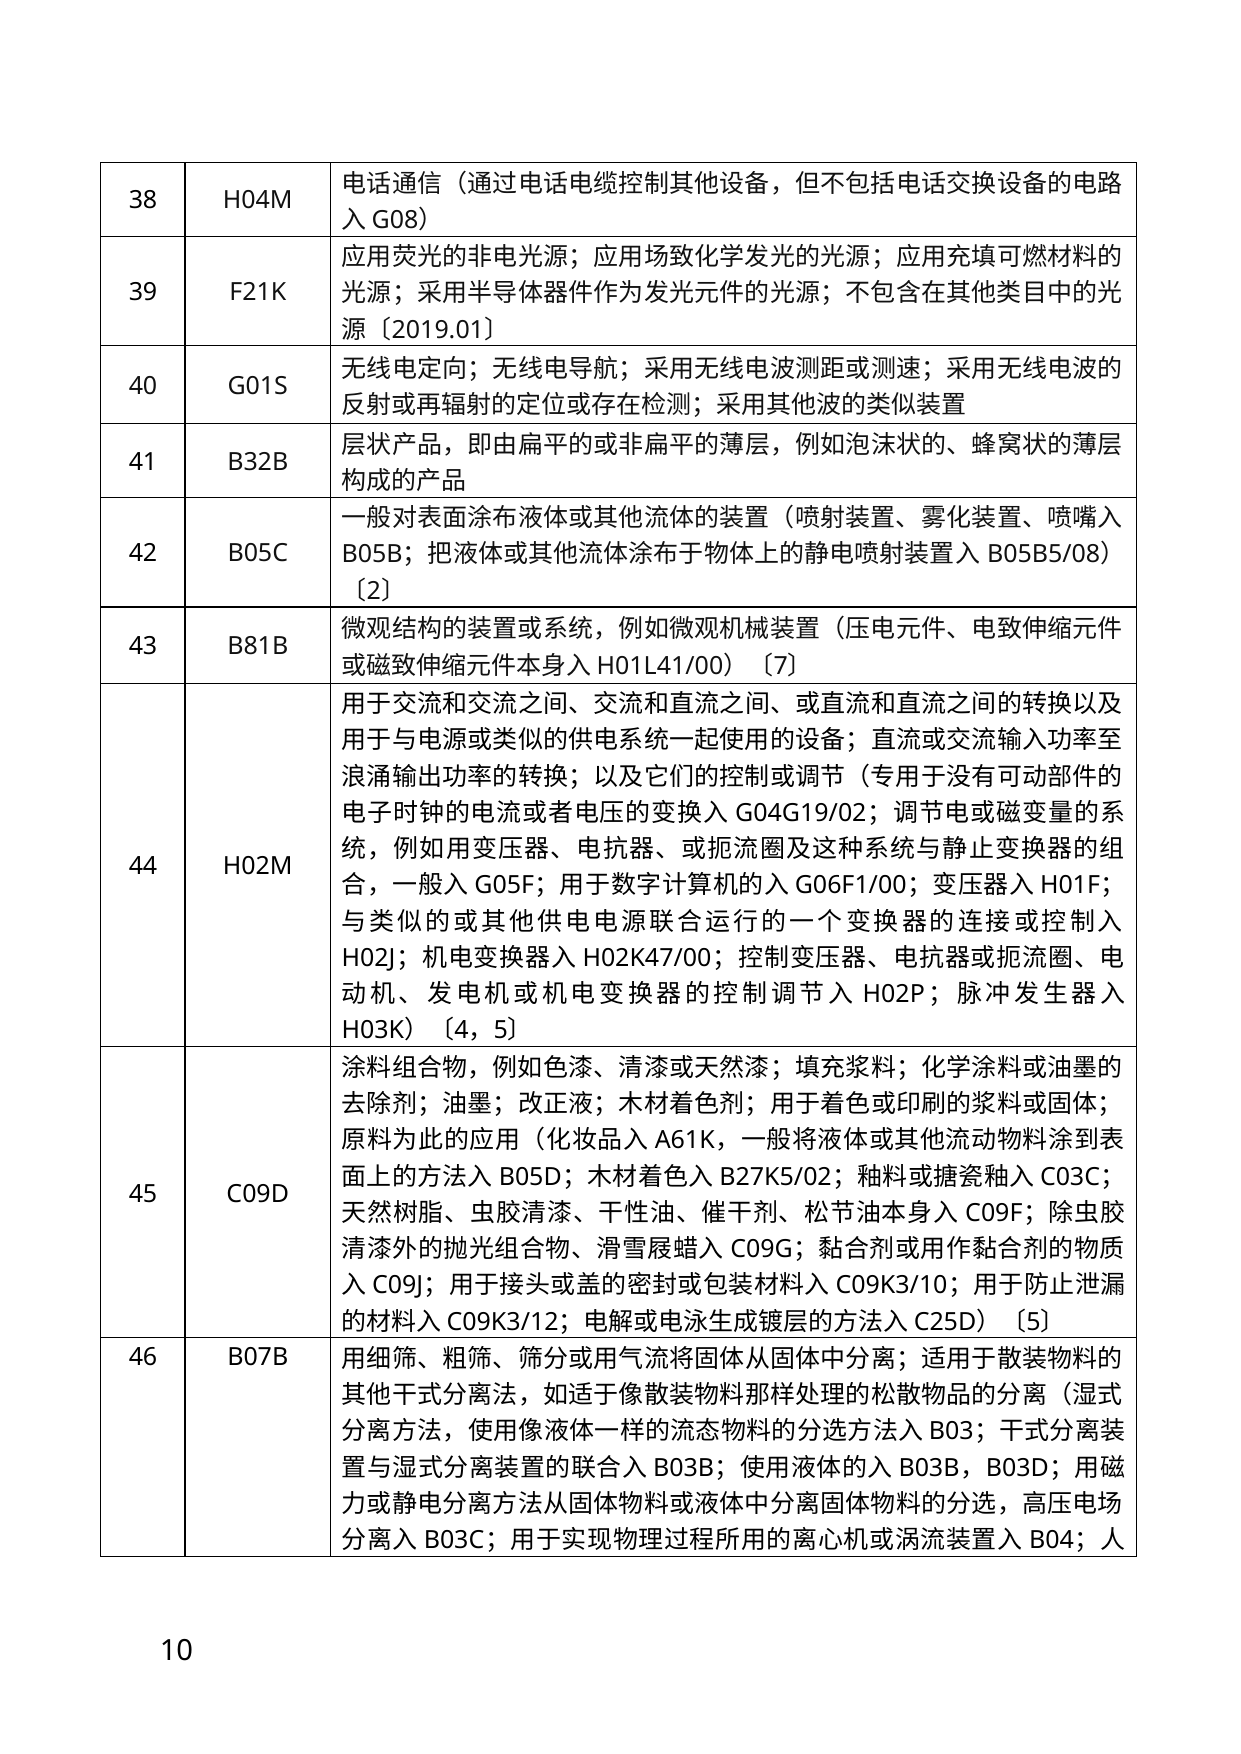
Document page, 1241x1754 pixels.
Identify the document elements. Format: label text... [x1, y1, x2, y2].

table_cell 43 [101, 608, 184, 683]
table_cell 层状产品，即由扁平的或非扁平的薄层，例如泡沫状的、蜂窝状的薄层构成的产品 [331, 424, 1136, 497]
table_cell 无线电定向；无线电导航；采用无线电波测距或测速；采用无线电波的反射或再辐射的定位或存在检测；采用其他波的类似装置 [331, 346, 1136, 423]
table_cell H02M [186, 684, 330, 1046]
table_cell B32B [186, 424, 330, 497]
table_cell B07B [186, 1338, 330, 1556]
table_cell 电话通信（通过电话电缆控制其他设备，但不包括电话交换设备的电路入G08） [331, 163, 1136, 236]
table_cell 44 [101, 684, 184, 1046]
table_cell B05C [186, 498, 330, 606]
table_cell 微观结构的装置或系统，例如微观机械装置（压电元件、电致伸缩元件或磁致伸缩元件本身入H01L41/00）〔7〕 [331, 608, 1136, 683]
table_cell 38 [101, 163, 184, 236]
table_cell 42 [101, 498, 184, 606]
table_cell 40 [101, 346, 184, 423]
table_cell 用于交流和交流之间、交流和直流之间、或直流和直流之间的转换以及用于与电源或类似的供电系统一起使用的设备；直流或交流输入功率至浪涌输出功率的转换；以及它们的控制或调节（专用于没有可动部件的电子时钟的电流或者电压的变换入G04G19/02；调节电或磁变量的系统，例如用变压器、电抗器、或扼流圈及这种系统与静止变换器的组合，一般入G05F；用于数字计算机的入G06F1/00；变压器入H01F；与类似的或其他供电电源联合运行的一个变换器的连接或控制入H02J；机电变换器入H02K47/00；控制变压器、电抗器或扼流圈、电动机、发电机或机电变换器的控制调节入H02P；脉冲发生器入H03K）〔4，5〕 [331, 684, 1136, 1046]
table_cell B81B [186, 608, 330, 683]
table_cell F21K [186, 237, 330, 345]
table_cell H04M [186, 163, 330, 236]
table_cell G01S [186, 346, 330, 423]
table_cell 涂料组合物，例如色漆、清漆或天然漆；填充浆料；化学涂料或油墨的去除剂；油墨；改正液；木材着色剂；用于着色或印刷的浆料或固体；原料为此的应用（化妆品入A61K，一般将液体或其他流动物料涂到表面上的方法入B05D；木材着色入B27K5/02；釉料或搪瓷釉入C03C；天然树脂、虫胶清漆、干性油、催干剂、松节油本身入C09F；除虫胶清漆外的抛光组合物、滑雪屐蜡入C09G；黏合剂或用作黏合剂的物质入C09J；用于接头或盖的密封或包装材料入C09K3/10；用于防止泄漏的材料入C09K3/12；电解或电泳生成镀层的方法入C25D）〔5〕 [331, 1047, 1136, 1337]
table_cell 45 [101, 1047, 184, 1337]
table_cell 41 [101, 424, 184, 497]
table_cell 应用荧光的非电光源；应用场致化学发光的光源；应用充填可燃材料的光源；采用半导体器件作为发光元件的光源；不包含在其他类目中的光源〔2019.01〕 [331, 237, 1136, 345]
table_cell 39 [101, 237, 184, 345]
table_cell 一般对表面涂布液体或其他流体的装置（喷射装置、雾化装置、喷嘴入B05B；把液体或其他流体涂布于物体上的静电喷射装置入B05B5/08）〔2〕 [331, 498, 1136, 606]
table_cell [331, 1338, 1136, 1556]
table_cell 46 [101, 1338, 184, 1556]
table_cell C09D [186, 1047, 330, 1337]
